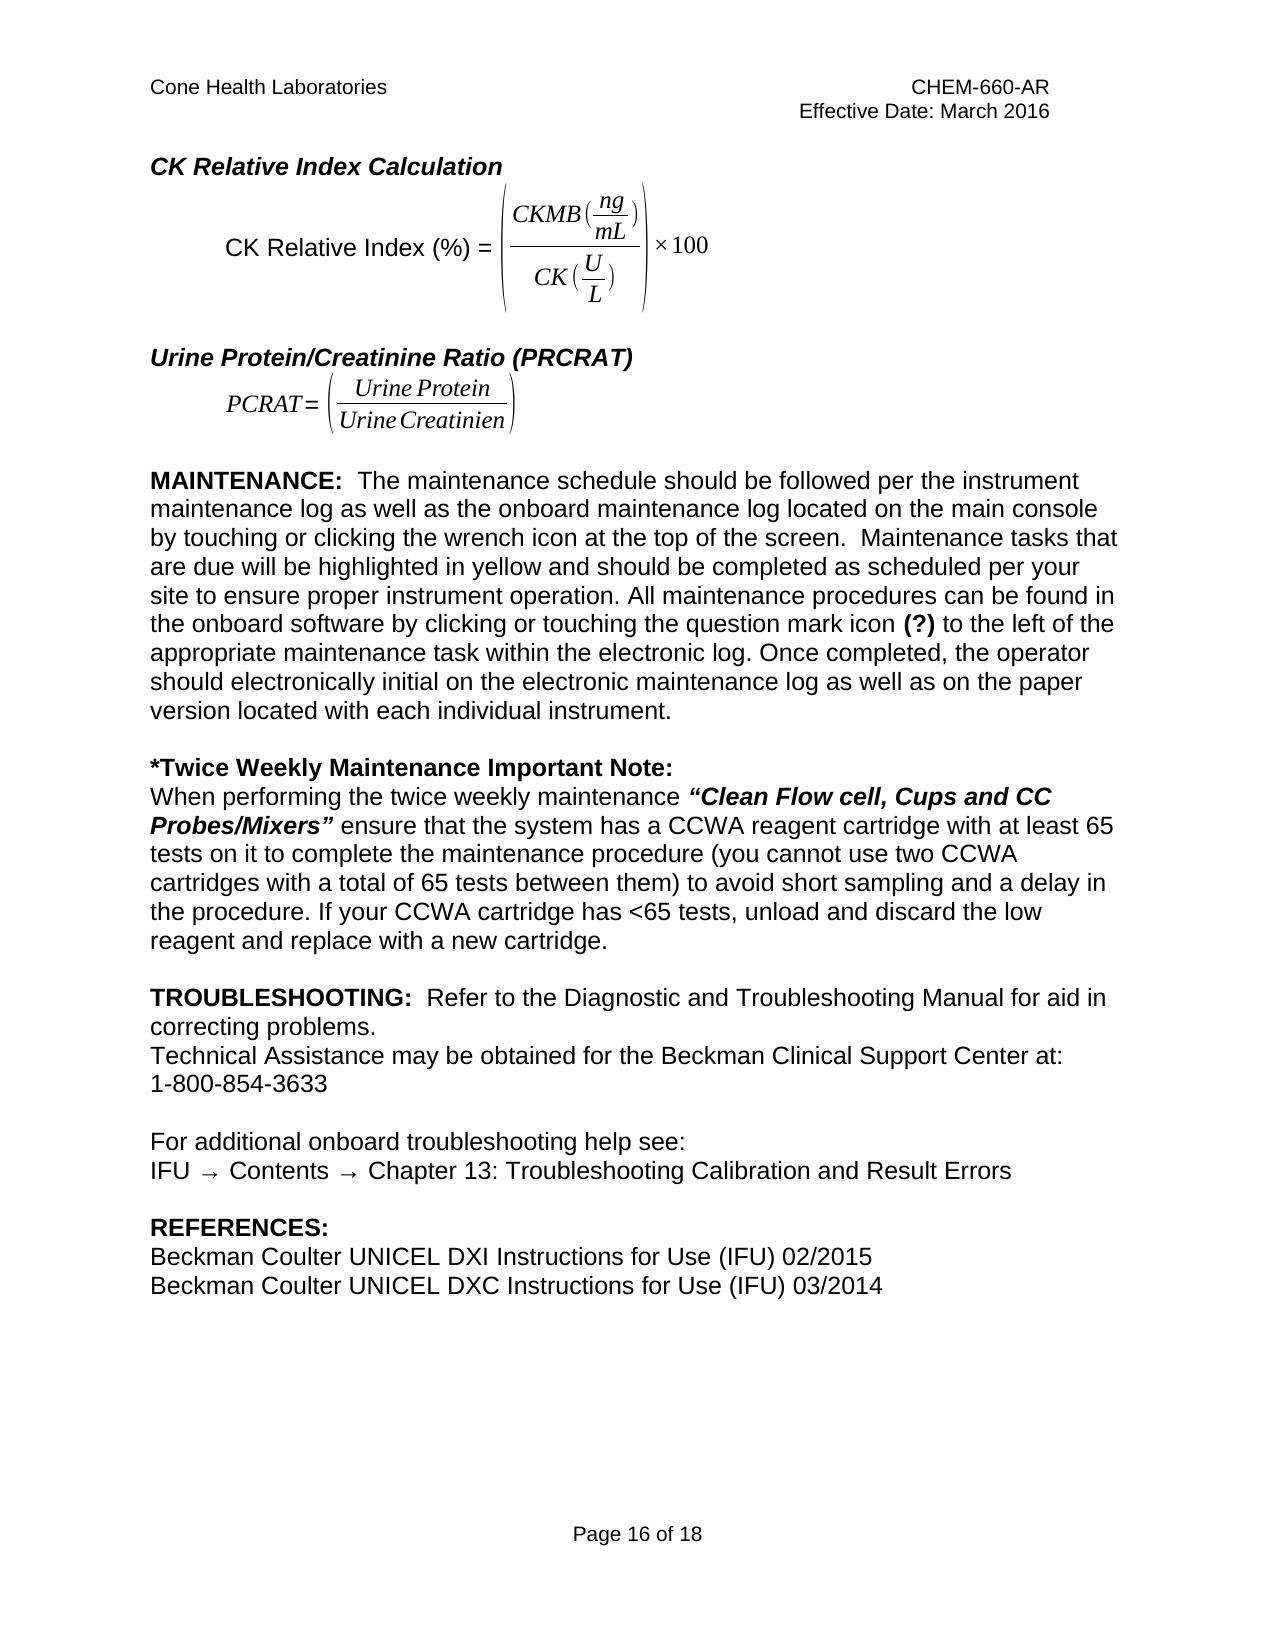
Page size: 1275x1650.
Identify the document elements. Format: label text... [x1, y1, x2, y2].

text IFU → Contents → Chapter 13: Troubleshooting Calibration and Result Errors [150, 1156, 1125, 1184]
text When performing the twice weekly maintenance “Clean Flow cell, Cups and CC Probes/Mixers” ensure that the system has a CCWA reagent cartridge with at least 65 tests on it to complete the maintenance procedure (you cannot use two CCWA cartridges with a total of 65 tests between them) to avoid short sampling and a delay in the procedure. If your CCWA cartridge has <65 tests, unload and discard the low reagent and replace with a new cartridge. [150, 782, 1125, 954]
text Beckman Coulter UNICEL DXC Instructions for Use (IFU) 03/2014 [150, 1271, 1125, 1299]
text Beckman Coulter unicel dxi Instructions for Use (ifu) 02/2015 [150, 1242, 1125, 1271]
text Urine Protein/Creatinine Ratio (PRCRAT) [150, 343, 1125, 372]
text Technical Assistance may be obtained for the Beckman Clinical Support Center at: [150, 1041, 1125, 1069]
text TROUBLESHOOTING: Refer to the Diagnostic and Troubleshooting Manual for aid in correcting problems. [150, 983, 1125, 1041]
text 1-800-854-3633 [150, 1069, 1125, 1098]
text *Twice Weekly Maintenance Important Note: [150, 753, 1125, 782]
text REFERENCES: [150, 1213, 1125, 1242]
text = [150, 372, 1125, 437]
text Maintenance: The maintenance schedule should be followed per the instrument maintenance log as well as the onboard maintenance log located on the main console by touching or clicking the wrench icon at the top of the screen. Maintenance tasks that are due will be highlighted in yellow and should be completed as scheduled per your site to ensure proper instrument operation. All maintenance procedures can be found in the onboard software by clicking or touching the question mark icon (?) to the left of the appropriate maintenance task within the electronic log. Once completed, the operator should electronically initial on the electronic maintenance log as well as on the paper version located with each individual instrument. [150, 466, 1125, 724]
text CK Relative Index (%) = [225, 180, 1125, 314]
text CK Relative Index Calculation [150, 152, 1125, 180]
text For additional onboard troubleshooting help see: [150, 1127, 1125, 1156]
